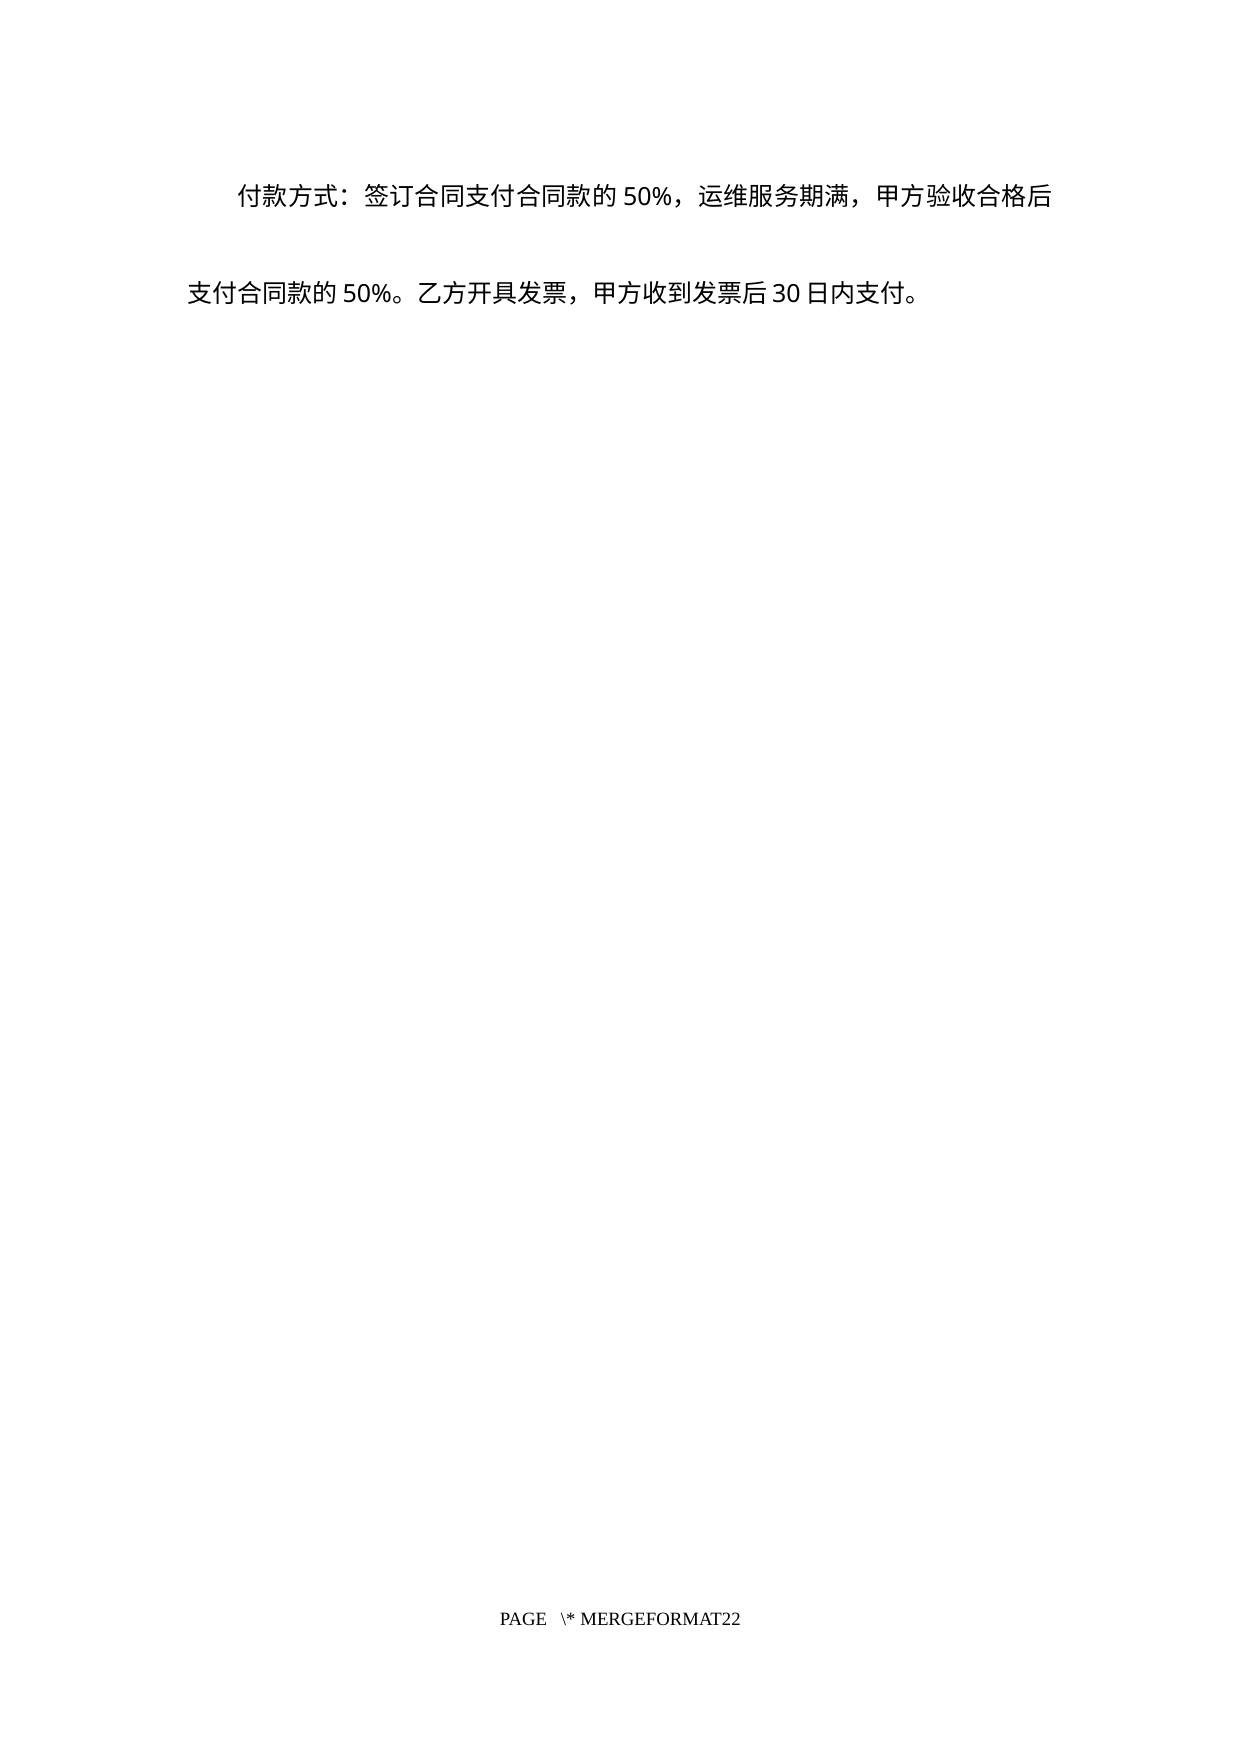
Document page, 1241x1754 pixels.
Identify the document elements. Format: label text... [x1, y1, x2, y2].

text 付款方式：签订合同支付合同款的50%，运维服务期满，甲方验收合格后支付合同款的50%。乙方开具发票，甲方收到发票后30日内支付。 [187, 162, 1053, 324]
